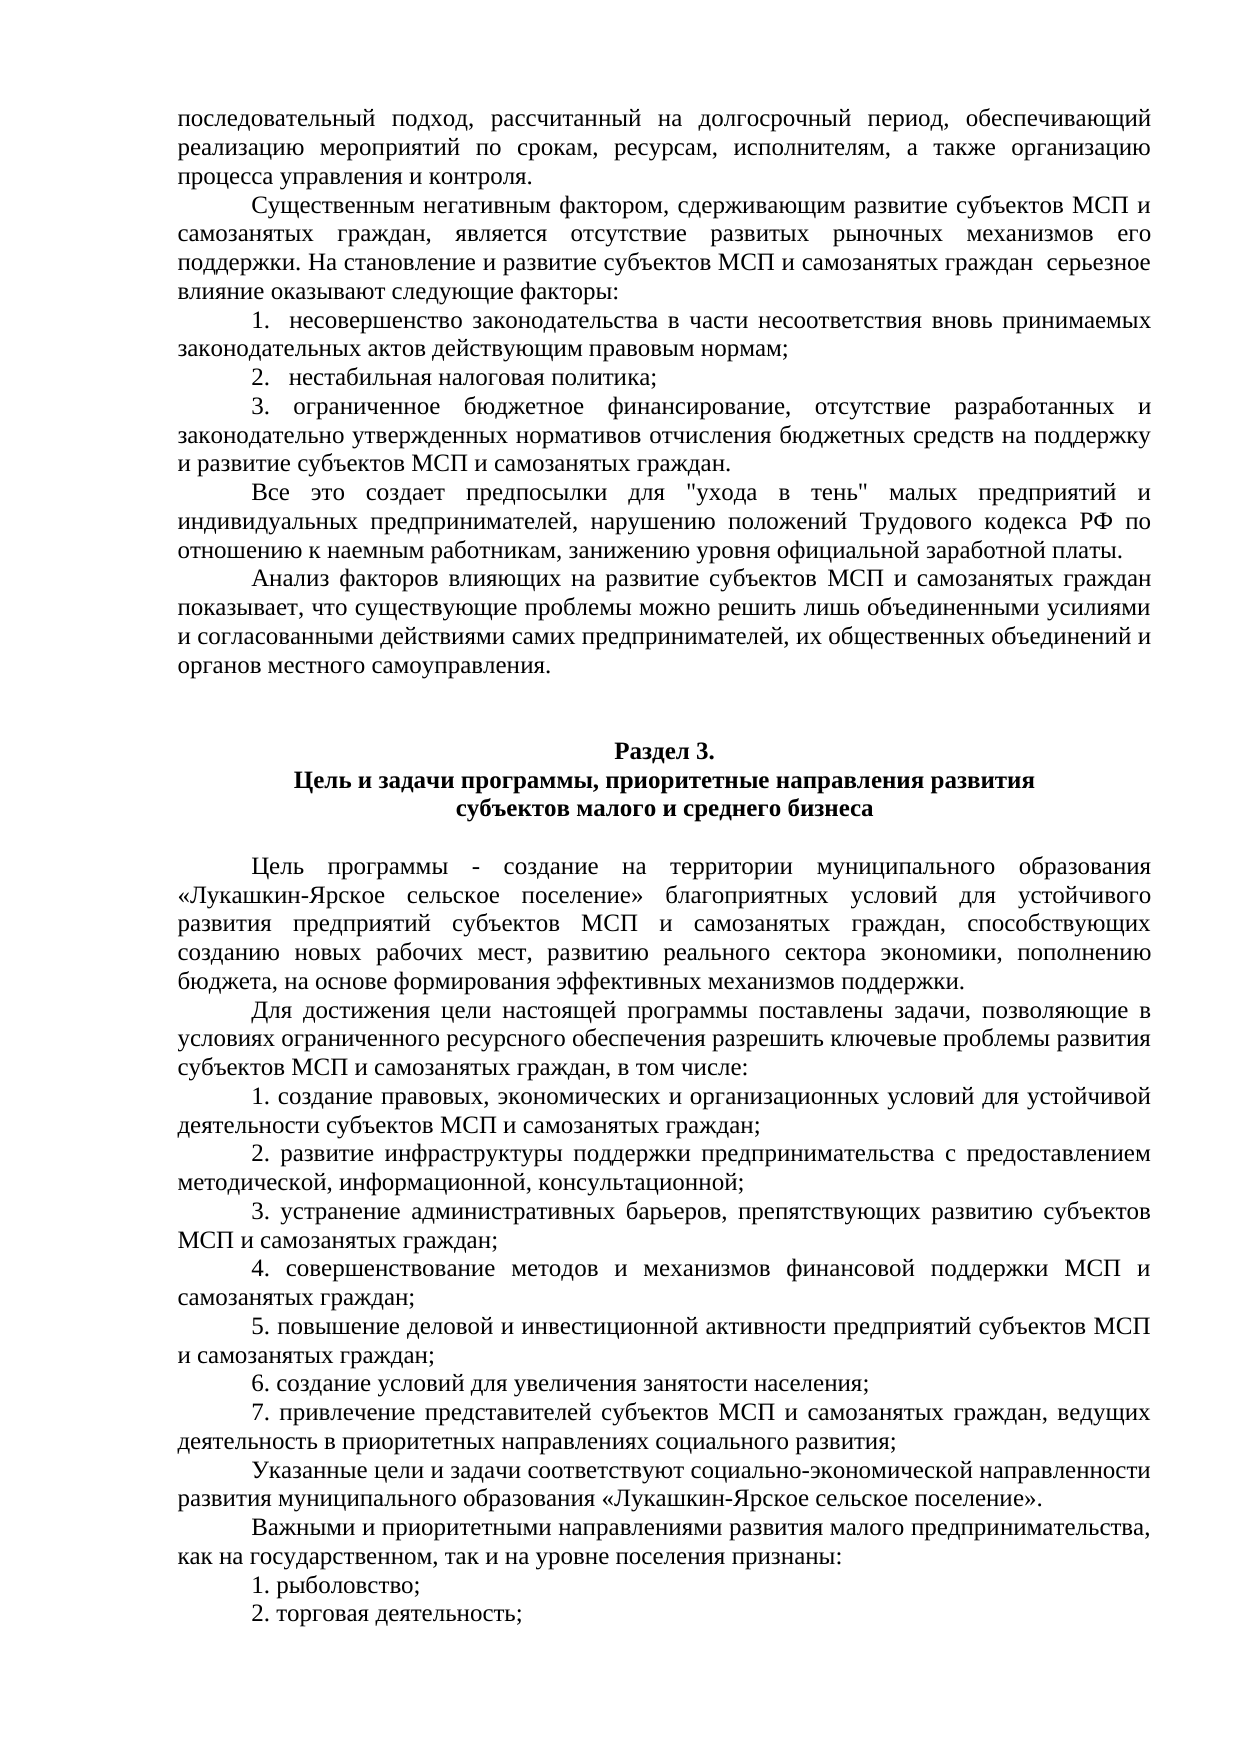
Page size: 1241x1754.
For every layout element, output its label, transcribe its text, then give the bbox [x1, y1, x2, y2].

text 6. создание условий для увеличения занятости населения; [177, 1368, 1152, 1397]
text 1. рыболовство; [177, 1570, 1152, 1598]
text 2. развитие инфраструктуры поддержки предпринимательства с предоставлением методической, информационной, консультационной; [177, 1138, 1152, 1196]
text Указанные цели и задачи соответствуют социально-экономической направленности развития муниципального образования «Лукашкин-Ярское сельское поселение». [177, 1455, 1152, 1512]
text 5. повышение деловой и инвестиционной активности предприятий субъектов МСП и самозанятых граждан; [177, 1311, 1152, 1368]
text Важными и приоритетными направлениями развития малого предпринимательства, как на государственном, так и на уровне поселения признаны: [177, 1512, 1152, 1570]
text 3. устранение административных барьеров, препятствующих развитию субъектов МСП и самозанятых граждан; [177, 1196, 1152, 1253]
text Раздел 3. [177, 736, 1152, 765]
text 2. нестабильная налоговая политика; [177, 362, 1152, 391]
text Для достижения цели настоящей программы поставлены задачи, позволяющие в условиях ограниченного ресурсного обеспечения разрешить ключевые проблемы развития субъектов МСП и самозанятых граждан, в том числе: [177, 995, 1152, 1081]
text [177, 103, 1152, 190]
text Все это создает предпосылки для "ухода в тень" малых предприятий и индивидуальных предпринимателей, нарушению положений Трудового кодекса РФ по отношению к наемным работникам, занижению уровня официальной заработной платы. [177, 477, 1152, 563]
text 7. привлечение представителей субъектов МСП и самозанятых граждан, ведущих деятельность в приоритетных направлениях социального развития; [177, 1397, 1152, 1455]
text Анализ факторов влияющих на развитие субъектов МСП и самозанятых граждан показывает, что существующие проблемы можно решить лишь объединенными усилиями и согласованными действиями самих предпринимателей, их общественных объединений и органов местного самоуправления. [177, 563, 1152, 678]
text Цель и задачи программы, приоритетные направления развития субъектов малого и среднего бизнеса [177, 765, 1152, 822]
text 4. совершенствование методов и механизмов финансовой поддержки МСП и самозанятых граждан; [177, 1253, 1152, 1311]
text 1. несовершенство законодательства в части несоответствия вновь принимаемых законодательных актов действующим правовым нормам; [177, 305, 1152, 362]
text Существенным негативным фактором, сдерживающим развитие субъектов МСП и самозанятых граждан, является отсутствие развитых рыночных механизмов его поддержки. На становление и развитие субъектов МСП и самозанятых граждан серьезное влияние оказывают следующие факторы: [177, 190, 1152, 305]
text 2. торговая деятельность; [177, 1598, 1152, 1627]
text Цель программы - создание на территории муниципального образования «Лукашкин-Ярское сельское поселение» благоприятных условий для устойчивого развития предприятий субъектов МСП и самозанятых граждан, способствующих созданию новых рабочих мест, развитию реального сектора экономики, пополнению бюджета, на основе формирования эффективных механизмов поддержки. [177, 851, 1152, 995]
text 3. ограниченное бюджетное финансирование, отсутствие разработанных и законодательно утвержденных нормативов отчисления бюджетных средств на поддержку и развитие субъектов МСП и самозанятых граждан. [177, 391, 1152, 477]
text 1. создание правовых, экономических и организационных условий для устойчивой деятельности субъектов МСП и самозанятых граждан; [177, 1081, 1152, 1138]
